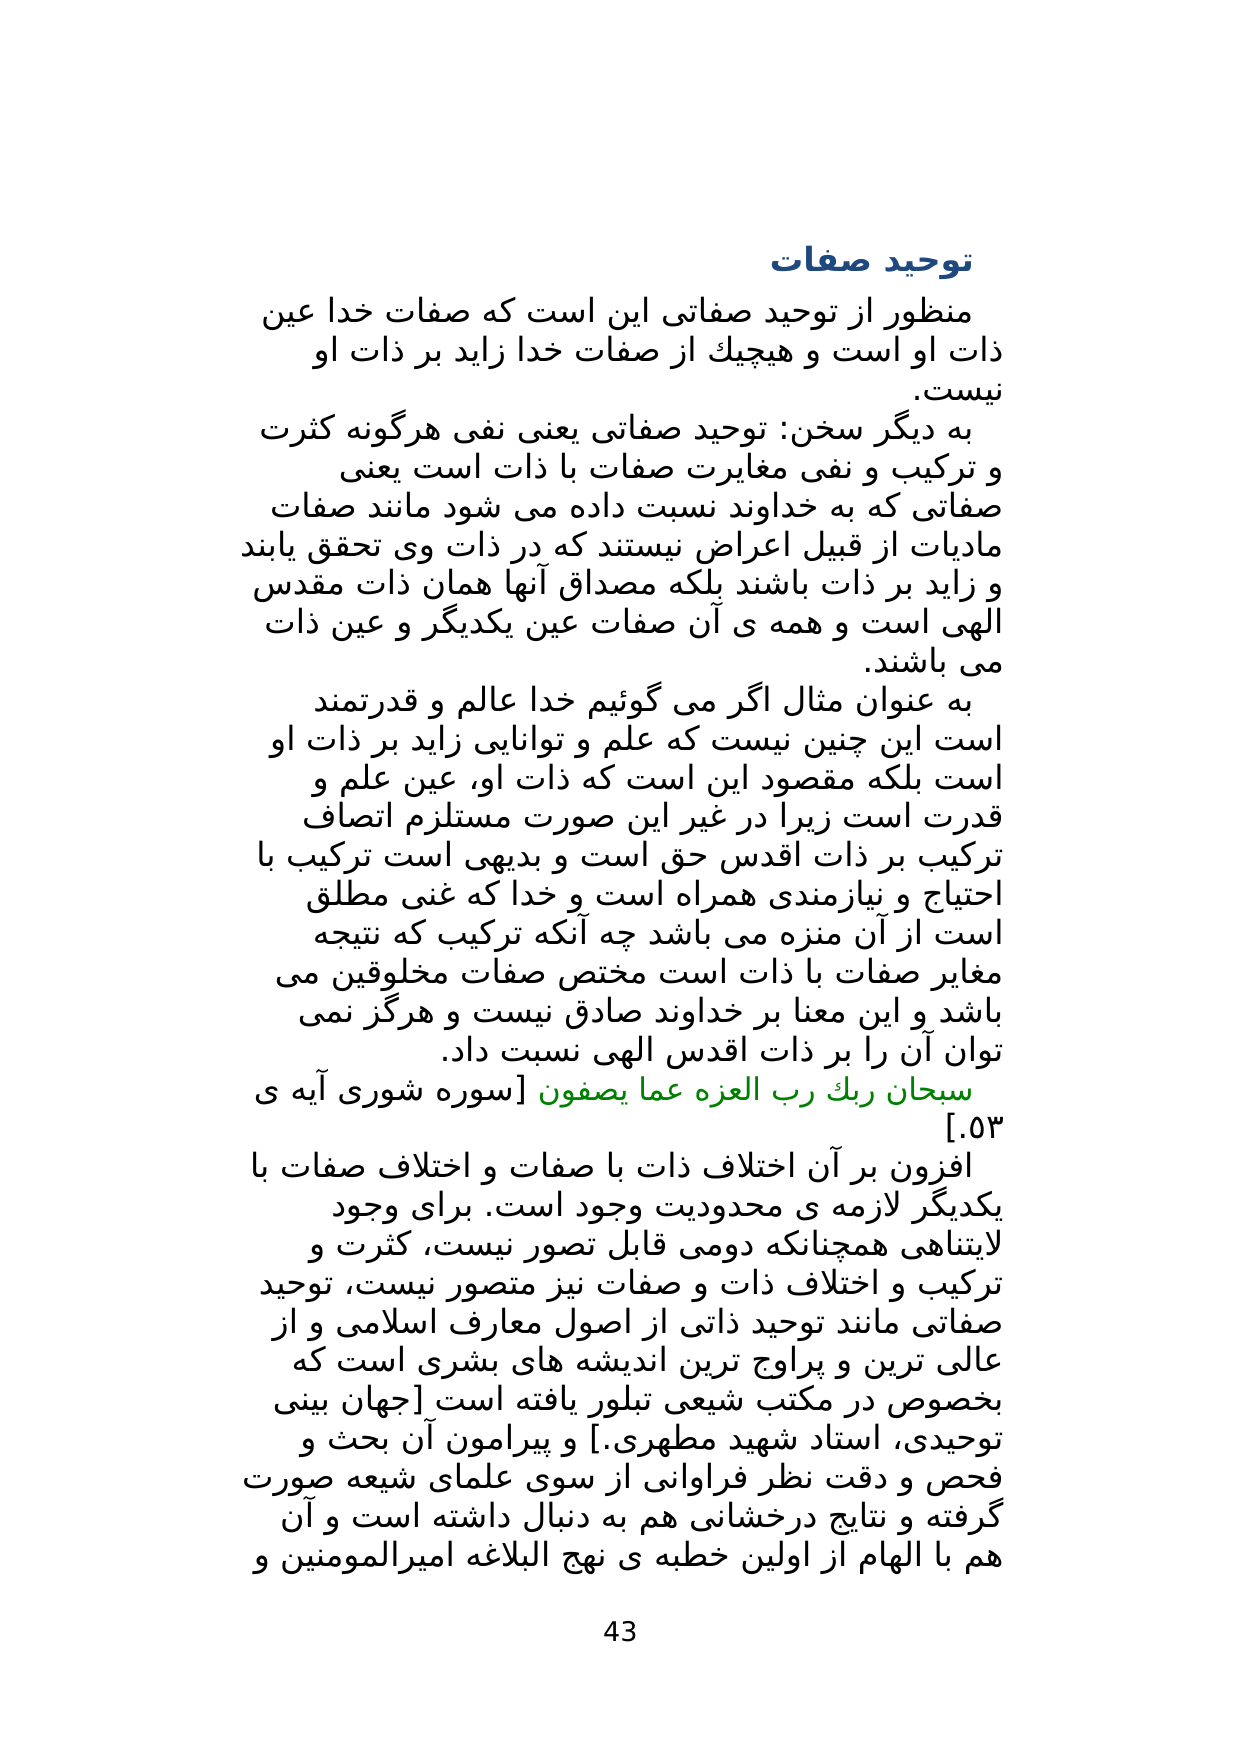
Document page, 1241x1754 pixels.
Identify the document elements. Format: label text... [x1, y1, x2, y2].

text به ديگر سخن: توحيد صفاتى يعنى نفى هرگونه كثرت و تركيب و نفى مغايرت صفات با ذات است يعنى صفاتى كه به خداوند نسبت داده مى شود مانند صفات ماديات از قبيل اعراض نيستند كه در ذات وى تحقق يابند و زايد بر ذات باشند بلكه مصداق آنها همان ذات مقدس الهى است و همه ى آن صفات عين يكديگر و عين ذات مى باشند. [236, 408, 1004, 680]
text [236, 1147, 1004, 1574]
text منظور از توحيد صفاتى اين است كه صفات خدا عين ذات او است و هيچيك از صفات خدا زايد بر ذات او نيست. [236, 292, 1004, 408]
subtitle توحيد صفات [236, 241, 1004, 279]
text سبحان ربك رب العزه عما يصفون [سوره شورى آيه ى ٥٣.] [236, 1069, 1004, 1147]
text به عنوان مثال اگر مى گوئيم خدا عالم و قدرتمند است اين چنين نيست كه علم و توانايى زايد بر ذات او است بلكه مقصود اين است كه ذات او، عين علم و قدرت است زيرا در غير اين صورت مستلزم اتصاف تركيب بر ذات اقدس حق است و بديهى است تركيب با احتياج و نيازمندى همراه است و خدا كه غنى مطلق است از آن منزه مى باشد چه آنكه تركيب كه نتيجه مغاير صفات با ذات است مختص صفات مخلوقين مى باشد و اين معنا بر خداوند صادق نيست و هرگز نمى توان آن را بر ذات اقدس الهى نسبت داد. [236, 680, 1004, 1069]
